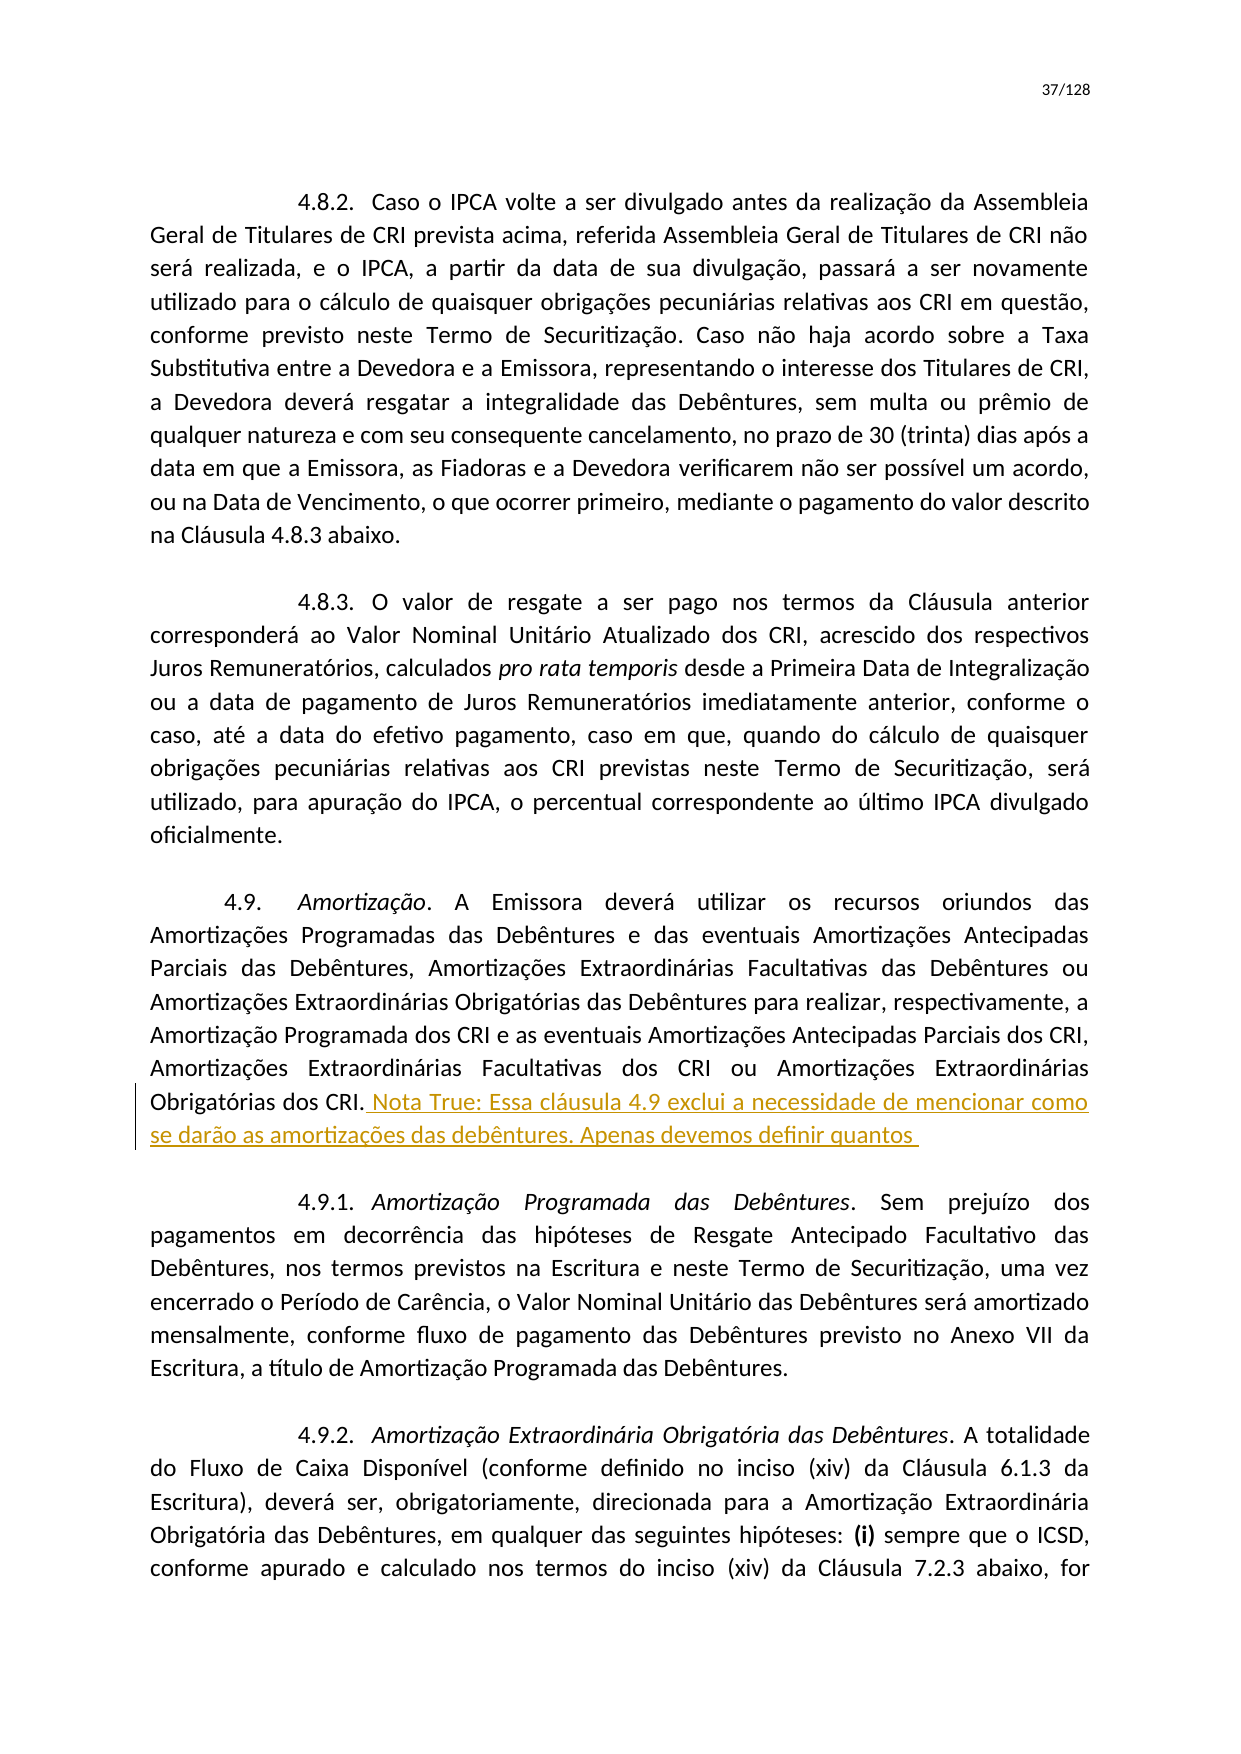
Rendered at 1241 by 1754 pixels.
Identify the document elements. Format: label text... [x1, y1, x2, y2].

list Caso o IPCA volte a ser divulgado antes da realização da Assembleia Geral de Titulares de CRI prevista acima, referida Assembleia Geral de Titulares de CRI não será realizada, e o IPCA, a partir da data de sua divulgação, passará a ser novamente utilizado para o cálculo de quaisquer obrigações pecuniárias relativas aos CRI em questão, conforme previsto neste Termo de Securitização. Caso não haja acordo sobre a Taxa Substitutiva entre a Devedora e a Emissora, representando o interesse dos Titulares de CRI, a Devedora deverá resgatar a integralidade das Debêntures, sem multa ou prêmio de qualquer natureza e com seu consequente cancelamento, no prazo de 30 (trinta) dias após a data em que a Emissora, as Fiadoras e a Devedora verificarem não ser possível um acordo, ou na Data de Vencimento, o que ocorrer primeiro, mediante o pagamento do valor descrito na Cláusula 4.8.3 abaixo. [150, 183, 1090, 550]
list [150, 1417, 1090, 1583]
list O valor de resgate a ser pago nos termos da Cláusula anterior corresponderá ao Valor Nominal Unitário Atualizado dos CRI, acrescido dos respectivos Juros Remuneratórios, calculados pro rata temporis desde a Primeira Data de Integralização ou a data de pagamento de Juros Remuneratórios imediatamente anterior, conforme o caso, até a data do efetivo pagamento, caso em que, quando do cálculo de quaisquer obrigações pecuniárias relativas aos CRI previstas neste Termo de Securitização, será utilizado, para apuração do IPCA, o percentual correspondente ao último IPCA divulgado oficialmente. [150, 583, 1090, 850]
list Amortização Programada das Debêntures. Sem prejuízo dos pagamentos em decorrência das hipóteses de Resgate Antecipado Facultativo das Debêntures, nos termos previstos na Escritura e neste Termo de Securitização, uma vez encerrado o Período de Carência, o Valor Nominal Unitário das Debêntures será amortizado mensalmente, conforme fluxo de pagamento das Debêntures previsto no Anexo VII da Escritura, a título de Amortização Programada das Debêntures. [150, 1183, 1090, 1383]
list Amortização. A Emissora deverá utilizar os recursos oriundos das Amortizações Programadas das Debêntures e das eventuais Amortizações Antecipadas Parciais das Debêntures, Amortizações Extraordinárias Facultativas das Debêntures ou Amortizações Extraordinárias Obrigatórias das Debêntures para realizar, respectivamente, a Amortização Programada dos CRI e as eventuais Amortizações Antecipadas Parciais dos CRI, Amortizações Extraordinárias Facultativas dos CRI ou Amortizações Extraordinárias Obrigatórias dos CRI. [150, 883, 1090, 1150]
